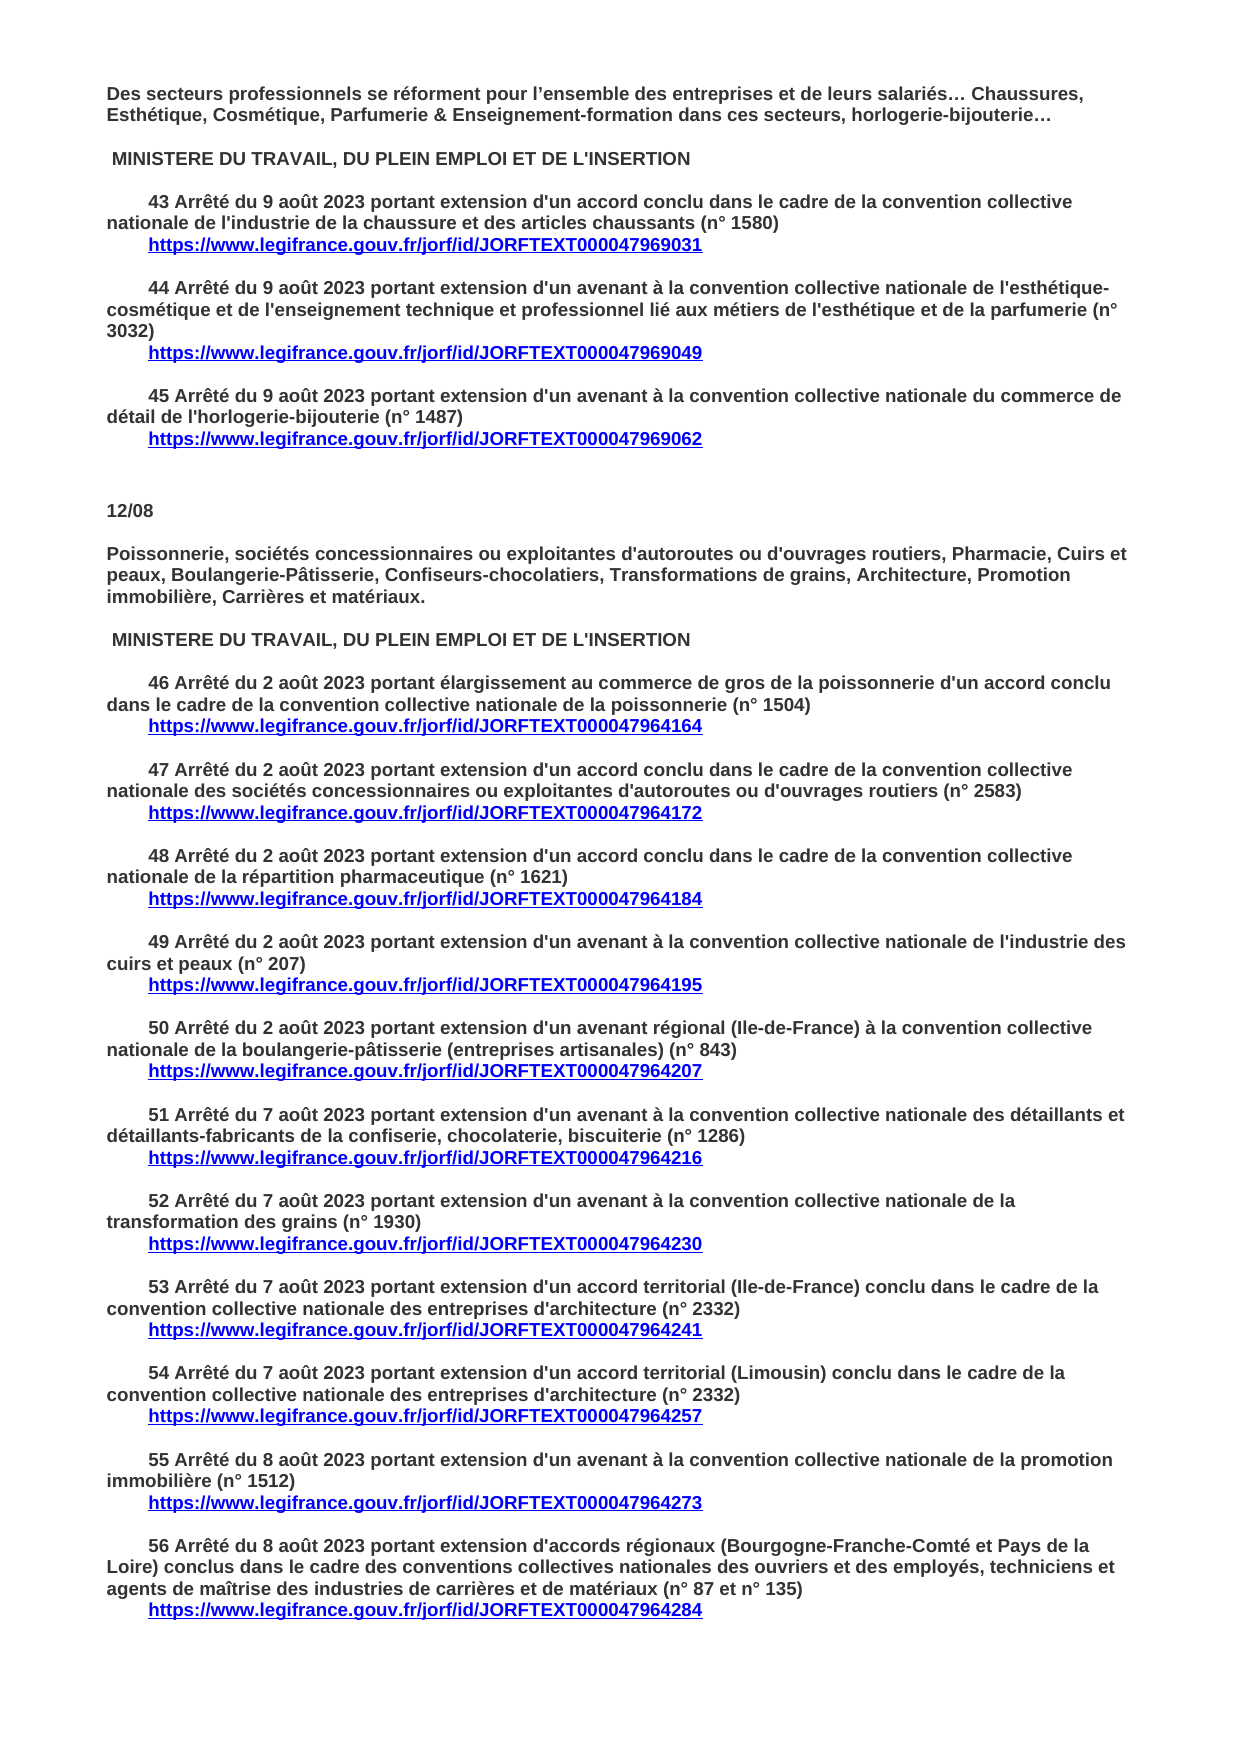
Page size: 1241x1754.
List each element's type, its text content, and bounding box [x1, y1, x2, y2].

text MINISTERE DU TRAVAIL, DU PLEIN EMPLOI ET DE L'INSERTION 43 Arrêté du 9 août 2023 portant extension d'un accord conclu dans le cadre de la convention collective nationale de l'industrie de la chaussure et des articles chaussants (n° 1580) https://www.legifrance.gouv.fr/jorf/id/JORFTEXT000047969031 44 Arrêté du 9 août 2023 portant extension d'un avenant à la convention collective nationale de l'esthétique-cosmétique et de l'enseignement technique et professionnel lié aux métiers de l'esthétique et de la parfumerie (n° 3032) https://www.legifrance.gouv.fr/jorf/id/JORFTEXT000047969049 45 Arrêté du 9 août 2023 portant extension d'un avenant à la convention collective nationale du commerce de détail de l'horlogerie-bijouterie (n° 1487) https://www.legifrance.gouv.fr/jorf/id/JORFTEXT000047969062 [106, 147, 1128, 478]
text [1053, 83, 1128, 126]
text Poissonnerie, sociétés concessionnaires ou exploitantes d'autoroutes ou d'ouvrages routiers, Pharmacie, Cuirs et peaux, Boulangerie-Pâtisserie, Confiseurs-chocolatiers, Transformations de grains, Architecture, Promotion immobilière, Carrières et matériaux. [425, 543, 1128, 607]
text 12/08 [106, 499, 1128, 521]
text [106, 629, 1128, 1642]
